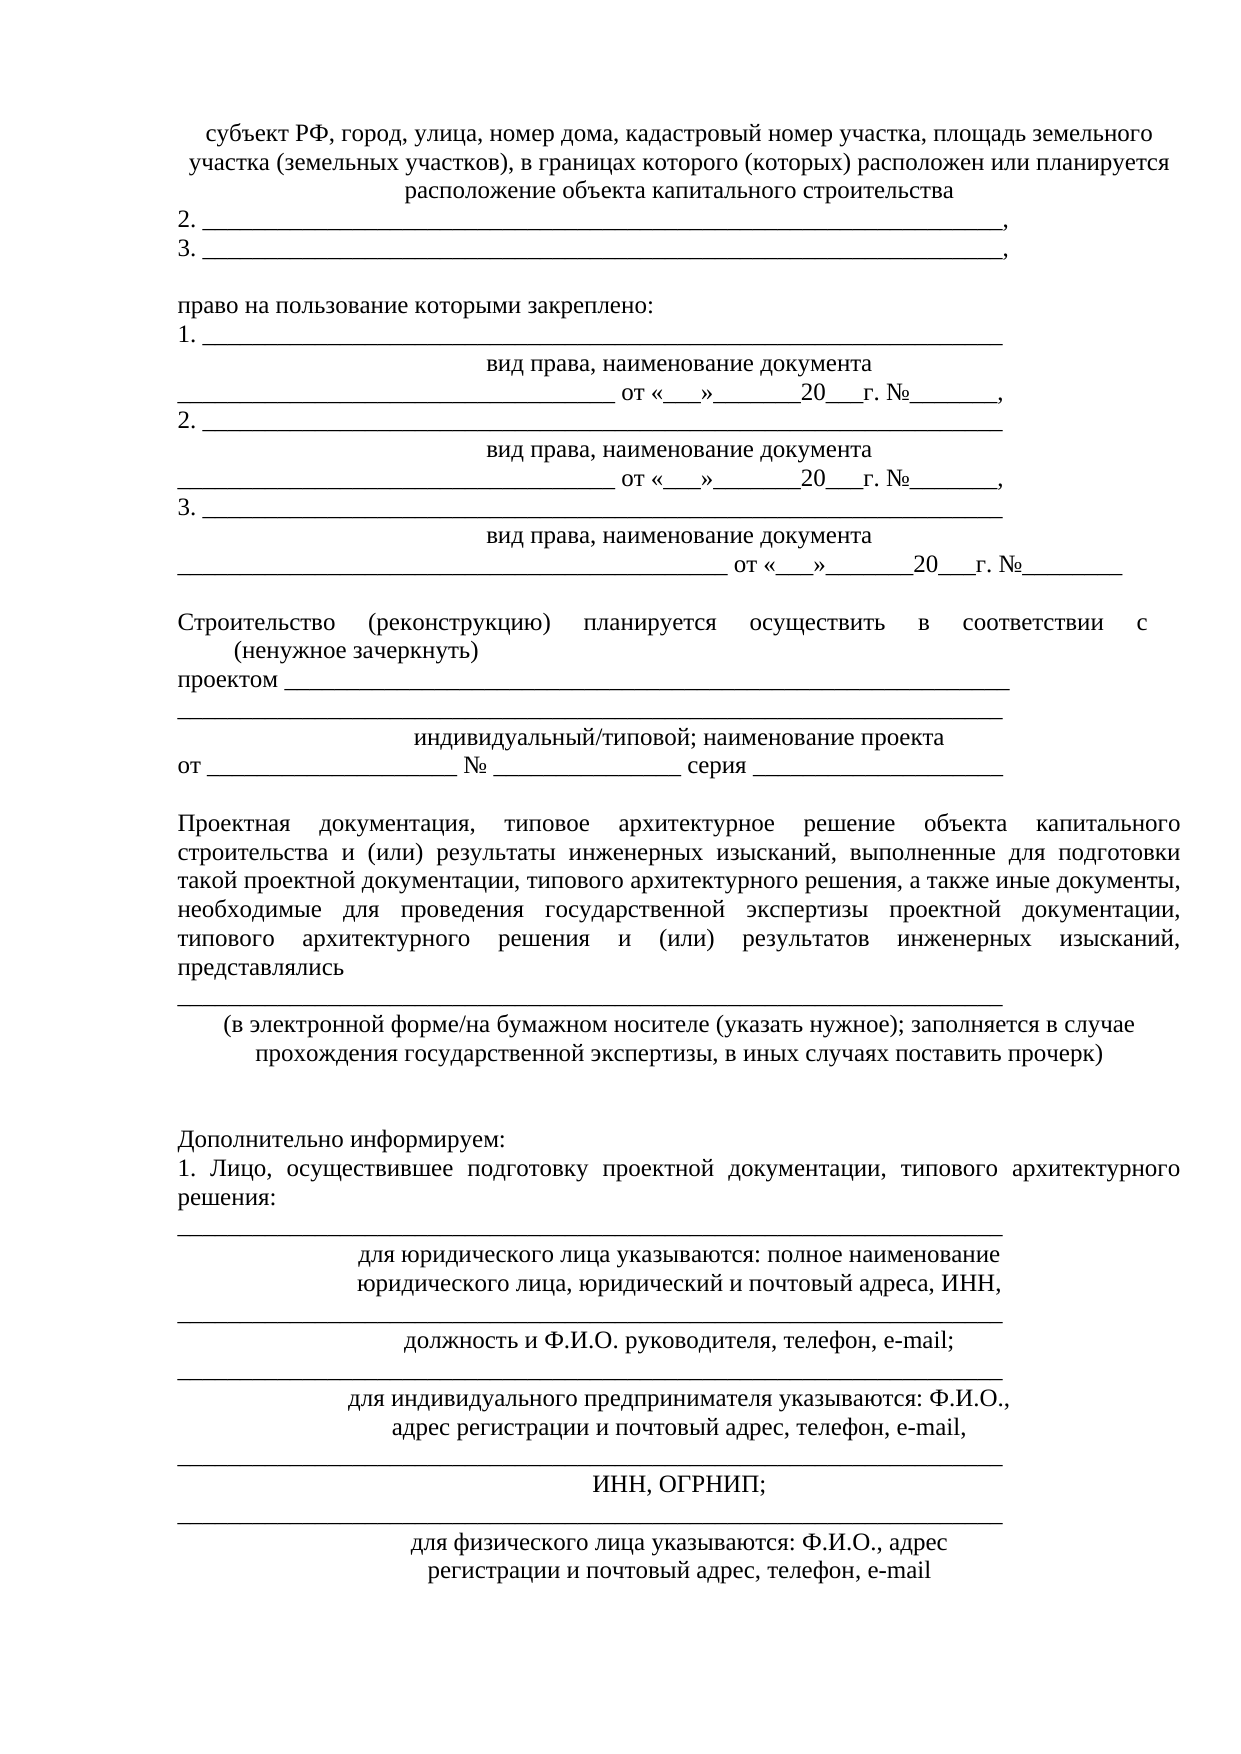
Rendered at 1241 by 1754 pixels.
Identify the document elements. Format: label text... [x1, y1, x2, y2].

text __________________________________________________________________ [177, 693, 1181, 722]
text вид права, наименование документа [177, 521, 1181, 549]
text __________________________________________________________________ [177, 1211, 1181, 1239]
text 1. Лицо, осуществившее подготовку проектной документации, типового архитектурного решения: [177, 1153, 1181, 1211]
text адрес регистрации и почтовый адрес, телефон, e-mail, [177, 1412, 1181, 1441]
text Дополнительно информируем: [177, 1124, 1181, 1153]
text ___________________________________ от «___»_______20___г. №_______, [177, 377, 1181, 406]
text ___________________________________ от «___»_______20___г. №_______, [177, 463, 1181, 492]
text __________________________________________________________________ [177, 981, 1181, 1009]
text для физического лица указываются: Ф.И.О., адрес [177, 1527, 1181, 1556]
text 3. ________________________________________________________________ [177, 492, 1181, 521]
text Проектная документация, типовое архитектурное решение объекта капитального строительства и (или) результаты инженерных изысканий, выполненные для подготовки такой проектной документации, типового архитектурного решения, а также иные документы, необходимые для проведения государственной экспертизы проектной документации, типового архитектурного решения и (или) результатов инженерных изысканий, представлялись [177, 808, 1181, 981]
text индивидуальный/типовой; наименование проекта [177, 722, 1181, 751]
text проектом __________________________________________________________ [177, 664, 1181, 693]
text право на пользование которыми закреплено: [177, 291, 1181, 319]
text Строительство (реконструкцию) планируется осуществить в соответствии с (ненужное зачеркнуть) [177, 607, 1181, 664]
text ИНН, ОГРНИП; [177, 1469, 1181, 1498]
text для индивидуального предпринимателя указываются: Ф.И.О., [177, 1383, 1181, 1412]
text должность и Ф.И.О. руководителя, телефон, e-mail; [177, 1326, 1181, 1354]
text субъект РФ, город, улица, номер дома, кадастровый номер участка, площадь земельного участка (земельных участков), в границах которого (которых) расположен или планируется расположение объекта капитального строительства [177, 118, 1181, 204]
text 2. ________________________________________________________________ [177, 406, 1181, 434]
text __________________________________________________________________ [177, 1441, 1181, 1469]
text __________________________________________________________________ [177, 1297, 1181, 1326]
text для юридического лица указываются: полное наименование [177, 1239, 1181, 1268]
text юридического лица, юридический и почтовый адреса, ИНН, [177, 1268, 1181, 1297]
text от ____________________ № _______________ серия ____________________ [177, 751, 1181, 779]
text ____________________________________________ от «___»_______20___г. №________ [177, 549, 1181, 578]
text 2. ________________________________________________________________, [177, 204, 1181, 233]
text (в электронной форме/на бумажном носителе (указать нужное); заполняется в случае прохождения государственной экспертизы, в иных случаях поставить прочерк) [177, 1009, 1181, 1067]
text регистрации и почтовый адрес, телефон, e-mail [177, 1556, 1181, 1584]
text вид права, наименование документа [177, 434, 1181, 463]
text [177, 1498, 1181, 1527]
text __________________________________________________________________ [177, 1354, 1181, 1383]
text 1. ________________________________________________________________ [177, 319, 1181, 348]
text 3. ________________________________________________________________, [177, 233, 1181, 262]
text вид права, наименование документа [177, 348, 1181, 377]
